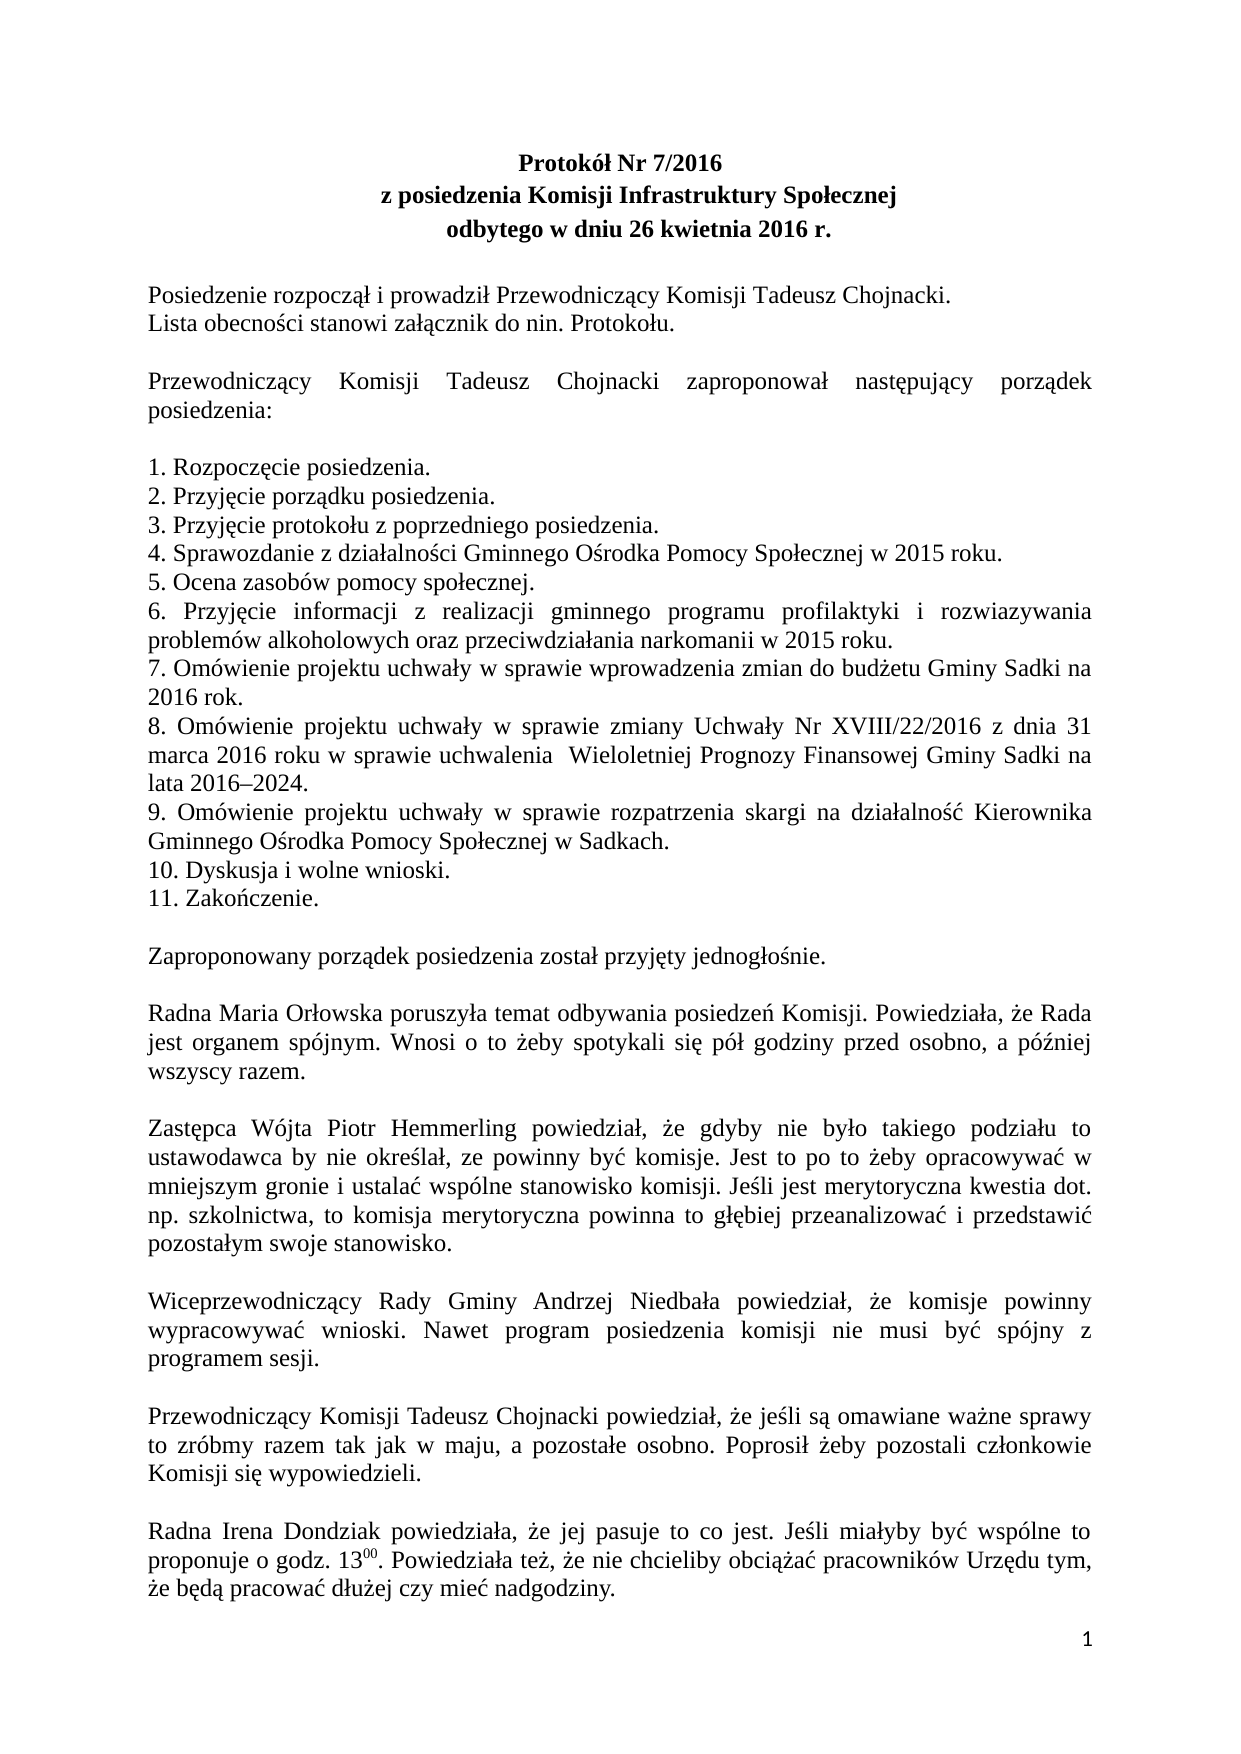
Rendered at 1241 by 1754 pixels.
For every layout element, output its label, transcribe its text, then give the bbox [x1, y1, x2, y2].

text Lista obecności stanowi załącznik do nin. Protokołu. [148, 308, 1093, 337]
text Przewodniczący Komisji Tadeusz Chojnacki zaproponował następujący porządek posiedzenia: [148, 366, 1093, 423]
text Posiedzenie rozpoczął i prowadził Przewodniczący Komisji Tadeusz Chojnacki. [148, 280, 1093, 308]
text 11. Zakończenie. [148, 883, 1093, 912]
text 7. Omówienie projektu uchwały w sprawie wprowadzenia zmian do budżetu Gminy Sadki na 2016 rok. [148, 653, 1093, 711]
text Zastępca Wójta Piotr Hemmerling powiedział, że gdyby nie było takiego podziału to ustawodawca by nie określał, ze powinny być komisje. Jest to po to żeby opracowywać w mniejszym gronie i ustalać wspólne stanowisko komisji. Jeśli jest merytoryczna kwestia dot. np. szkolnictwa, to komisja merytoryczna powinna to głębiej przeanalizować i przedstawić pozostałym swoje stanowisko. [148, 1113, 1093, 1257]
text 5. Ocena zasobów pomocy społecznej. [148, 567, 1093, 596]
text 6. Przyjęcie informacji z realizacji gminnego programu profilaktyki i rozwiazywania problemów alkoholowych oraz przeciwdziałania narkomanii w 2015 roku. [148, 596, 1093, 653]
text 10. Dyskusja i wolne wnioski. [148, 855, 1093, 883]
text 2. Przyjęcie porządku posiedzenia. [148, 481, 1093, 510]
text Wiceprzewodniczący Rady Gminy Andrzej Niedbała powiedział, że komisje powinny wypracowywać wnioski. Nawet program posiedzenia komisji nie musi być spójny z programem sesji. [148, 1286, 1093, 1372]
text Radna Irena Dondziak powiedziała, że jej pasuje to co jest. Jeśli miałyby być wspólne to proponuje o godz. 1300. Powiedziała też, że nie chcieliby obciążać pracowników Urzędu tym, że będą pracować dłużej czy mieć nadgodziny. [148, 1516, 1093, 1602]
text 3. Przyjęcie protokołu z poprzedniego posiedzenia. [148, 510, 1093, 538]
text odbytego w dniu 26 kwietnia 2016 r. [185, 214, 1093, 242]
text 9. Omówienie projektu uchwały w sprawie rozpatrzenia skargi na działalność Kierownika Gminnego Ośrodka Pomocy Społecznej w Sadkach. [148, 797, 1093, 855]
text 1. Rozpoczęcie posiedzenia. [148, 452, 1093, 481]
text Przewodniczący Komisji Tadeusz Chojnacki powiedział, że jeśli są omawiane ważne sprawy to zróbmy razem tak jak w maju, a pozostałe osobno. Poprosił żeby pozostali członkowie Komisji się wypowiedzieli. [148, 1401, 1093, 1487]
text Radna Maria Orłowska poruszyła temat odbywania posiedzeń Komisji. Powiedziała, że Rada jest organem spójnym. Wnosi o to żeby spotykali się pół godziny przed osobno, a później wszyscy razem. [148, 998, 1093, 1085]
text Protokół Nr 7/2016 [148, 148, 1093, 176]
text z posiedzenia Komisji Infrastruktury Społecznej [185, 181, 1093, 209]
text Zaproponowany porządek posiedzenia został przyjęty jednogłośnie. [148, 941, 1093, 970]
text 4. Sprawozdanie z działalności Gminnego Ośrodka Pomocy Społecznej w 2015 roku. [148, 538, 1093, 567]
text 8. Omówienie projektu uchwały w sprawie zmiany Uchwały Nr XVIII/22/2016 z dnia 31 marca 2016 roku w sprawie uchwalenia Wieloletniej Prognozy Finansowej Gminy Sadki na lata 2016–2024. [148, 711, 1093, 797]
